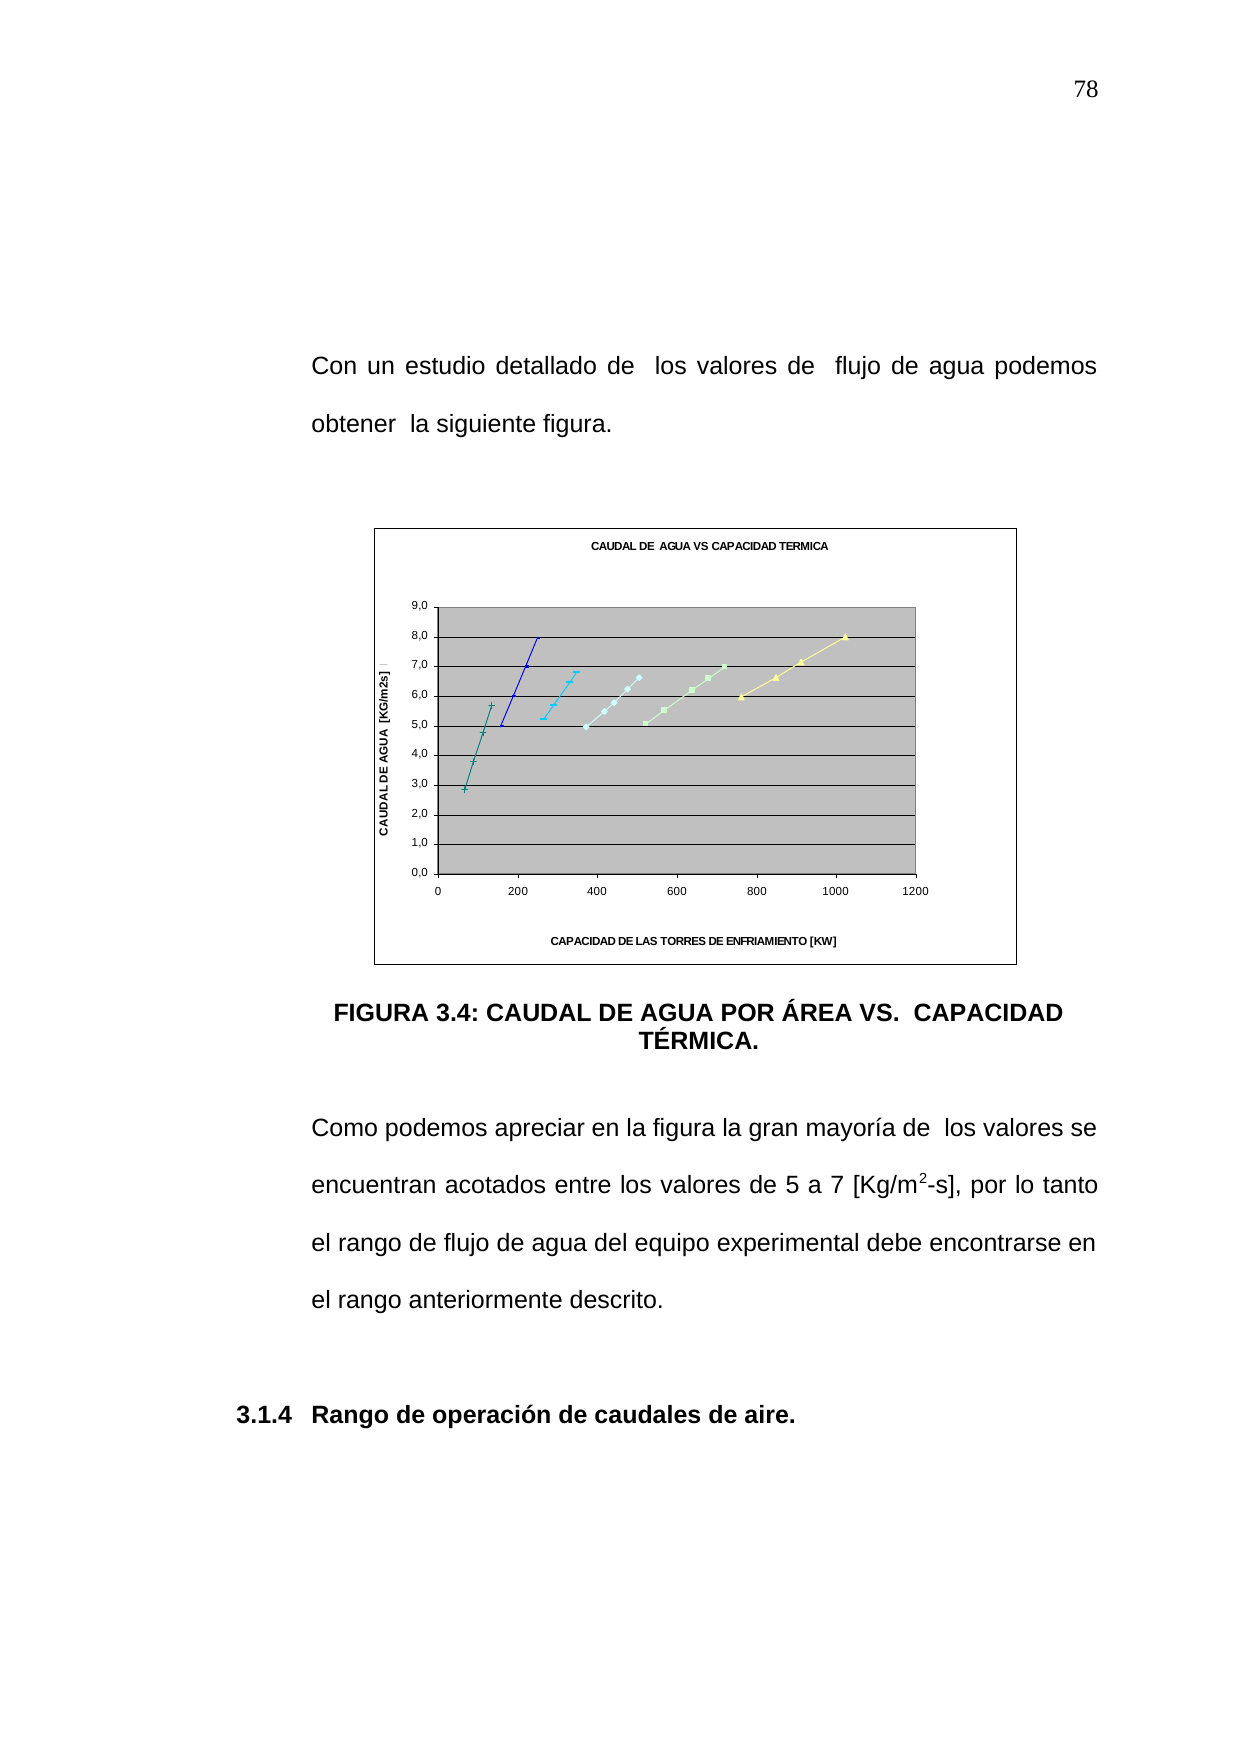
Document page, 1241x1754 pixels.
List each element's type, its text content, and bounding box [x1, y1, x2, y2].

list Rango de operación de caudales de aire. [236, 1400, 1098, 1429]
text Con un estudio detallado de los valores de flujo de agua podemos obtener la siguiente figura. [311, 351, 1098, 437]
text FIGURA 3.4: CAUDAL DE AGUA POR ÁREA VS. CAPACIDAD TÉRMICA. [299, 997, 1098, 1055]
text Como podemos apreciar en la figura la gran mayoría de los valores se encuentran acotados entre los valores de 7 [Kg/m2-s], por lo tanto el rango de flujo de agua del equipo experimental debe encontrarse en el rango anteriormente descrito. [311, 1112, 1098, 1314]
